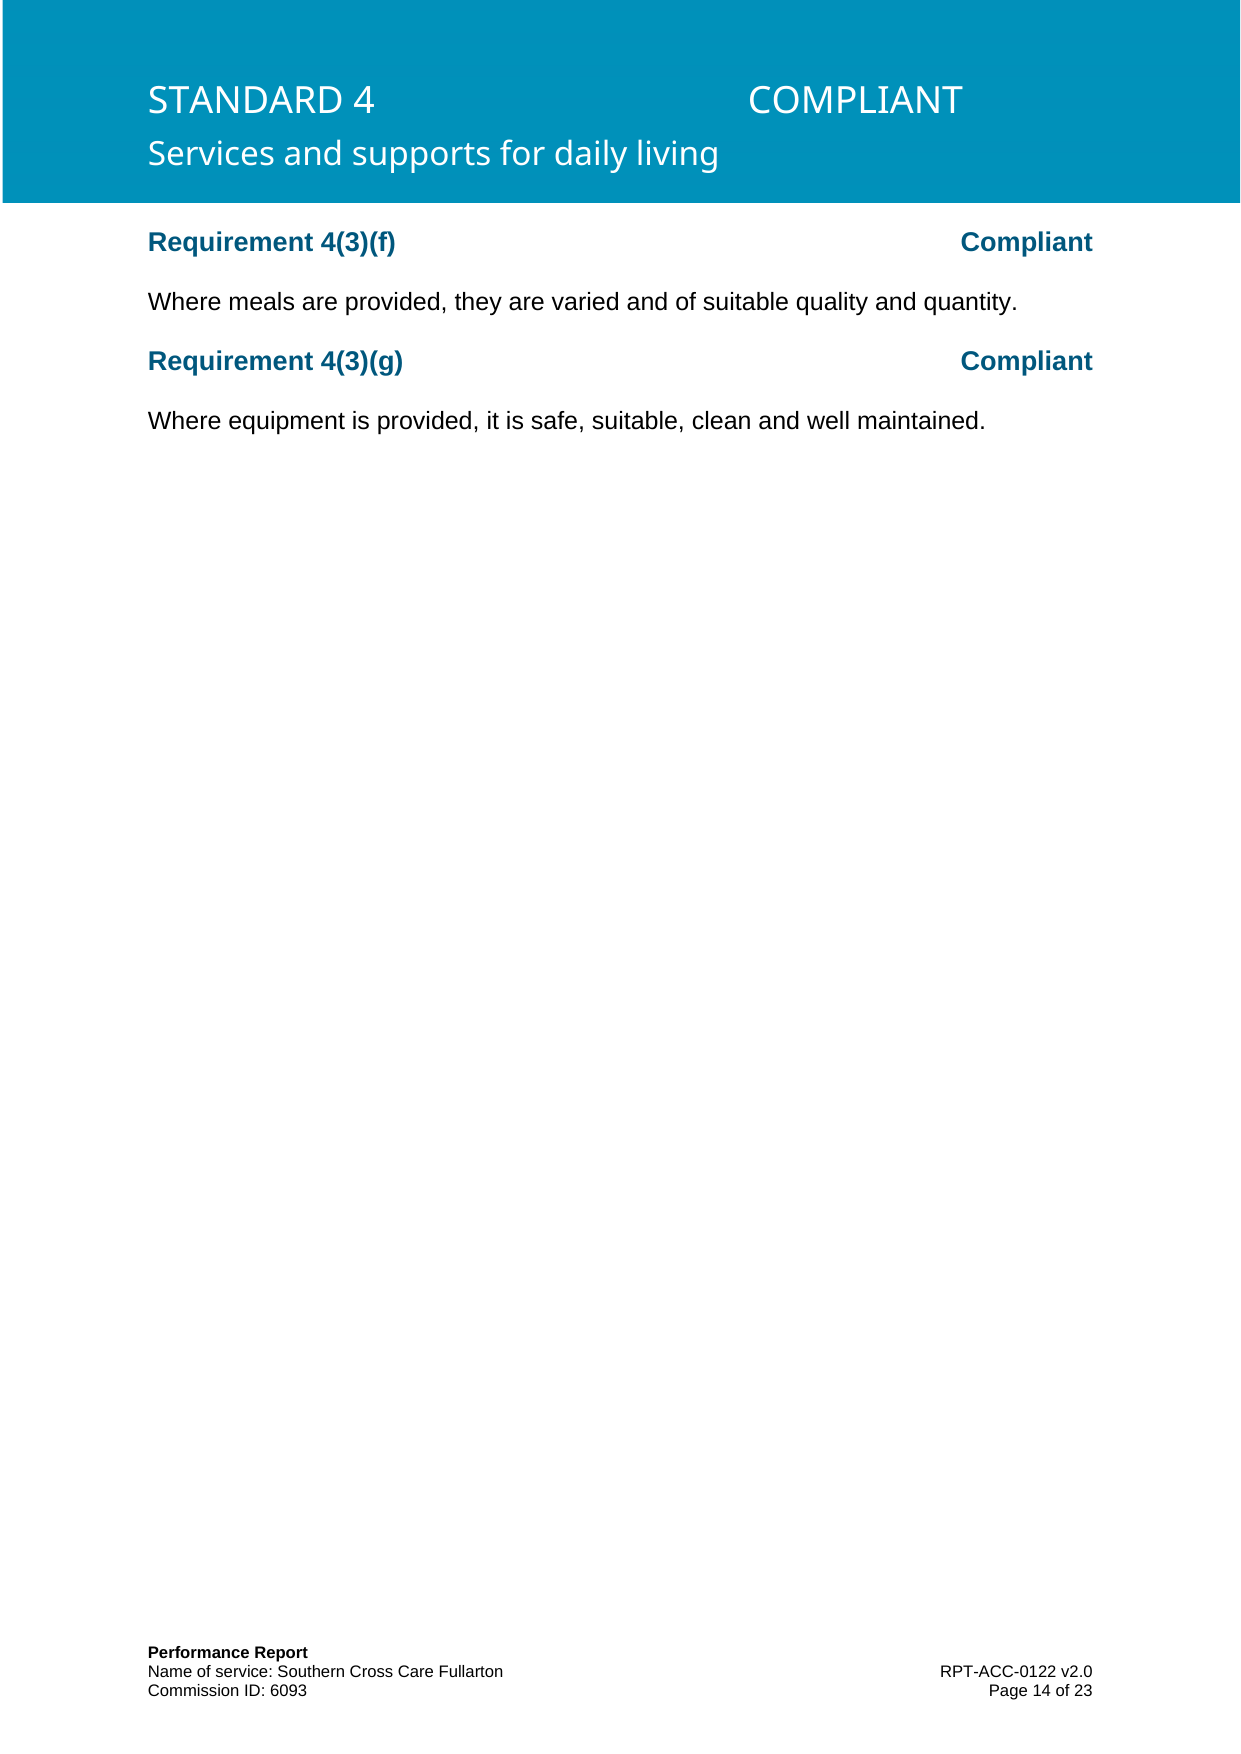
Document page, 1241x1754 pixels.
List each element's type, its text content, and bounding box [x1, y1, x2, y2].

text Where meals are provided, they are varied and of suitable quality and quantity. [148, 287, 1092, 316]
subtitle Requirement 4(3)(g) Compliant [148, 345, 1092, 376]
text Where equipment is provided, it is safe, suitable, clean and well maintained. [148, 406, 1092, 434]
subtitle Requirement 4(3)(f) Compliant [148, 226, 1092, 257]
